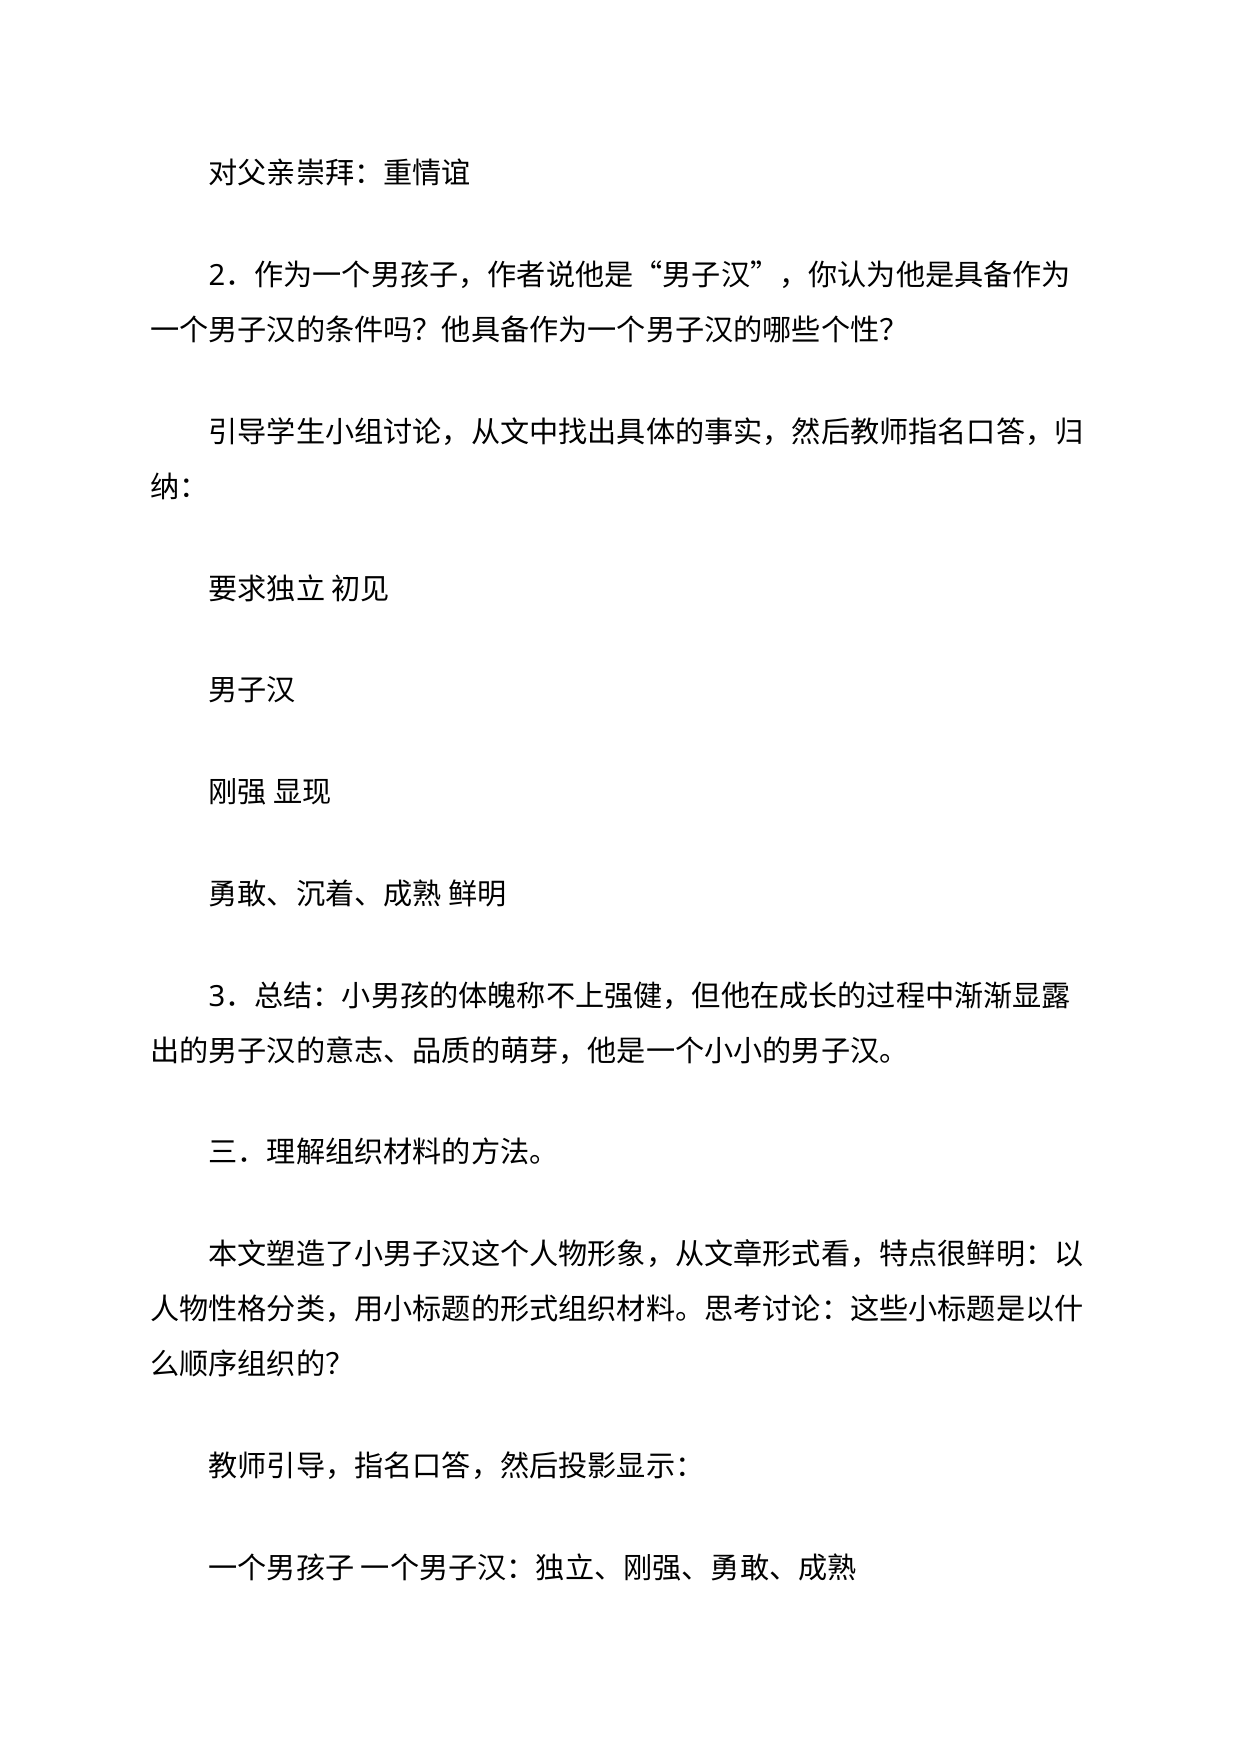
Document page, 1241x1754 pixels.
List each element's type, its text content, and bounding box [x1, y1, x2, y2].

text 勇敢、沉着、成熟 鲜明 [150, 871, 1090, 913]
text 教师引导，指名口答，然后投影显示： [150, 1442, 1090, 1485]
text 三．理解组织材料的方法。 [150, 1129, 1090, 1171]
text 本文塑造了小男子汉这个人物形象，从文章形式看，特点很鲜明：以人物性格分类，用小标题的形式组织材料。思考讨论：这些小标题是以什么顺序组织的？ [150, 1231, 1090, 1383]
text 2．作为一个男孩子，作者说他是“男子汉”，你认为他是具备作为一个男子汉的条件吗？他具备作为一个男子汉的哪些个性？ [150, 252, 1090, 349]
text 引导学生小组讨论，从文中找出具体的事实，然后教师指名口答，归纳： [150, 408, 1090, 506]
text 对父亲崇拜：重情谊 [150, 150, 1090, 192]
text 要求独立 初见 [150, 565, 1090, 607]
text 一个男孩子 一个男子汉：独立、刚强、勇敢、成熟 [150, 1544, 1090, 1586]
text 3．总结：小男孩的体魄称不上强健，但他在成长的过程中渐渐显露出的男子汉的意志、品质的萌芽，他是一个小小的男子汉。 [150, 972, 1090, 1069]
text 男子汉 [150, 667, 1090, 709]
text 刚强 显现 [150, 769, 1090, 811]
